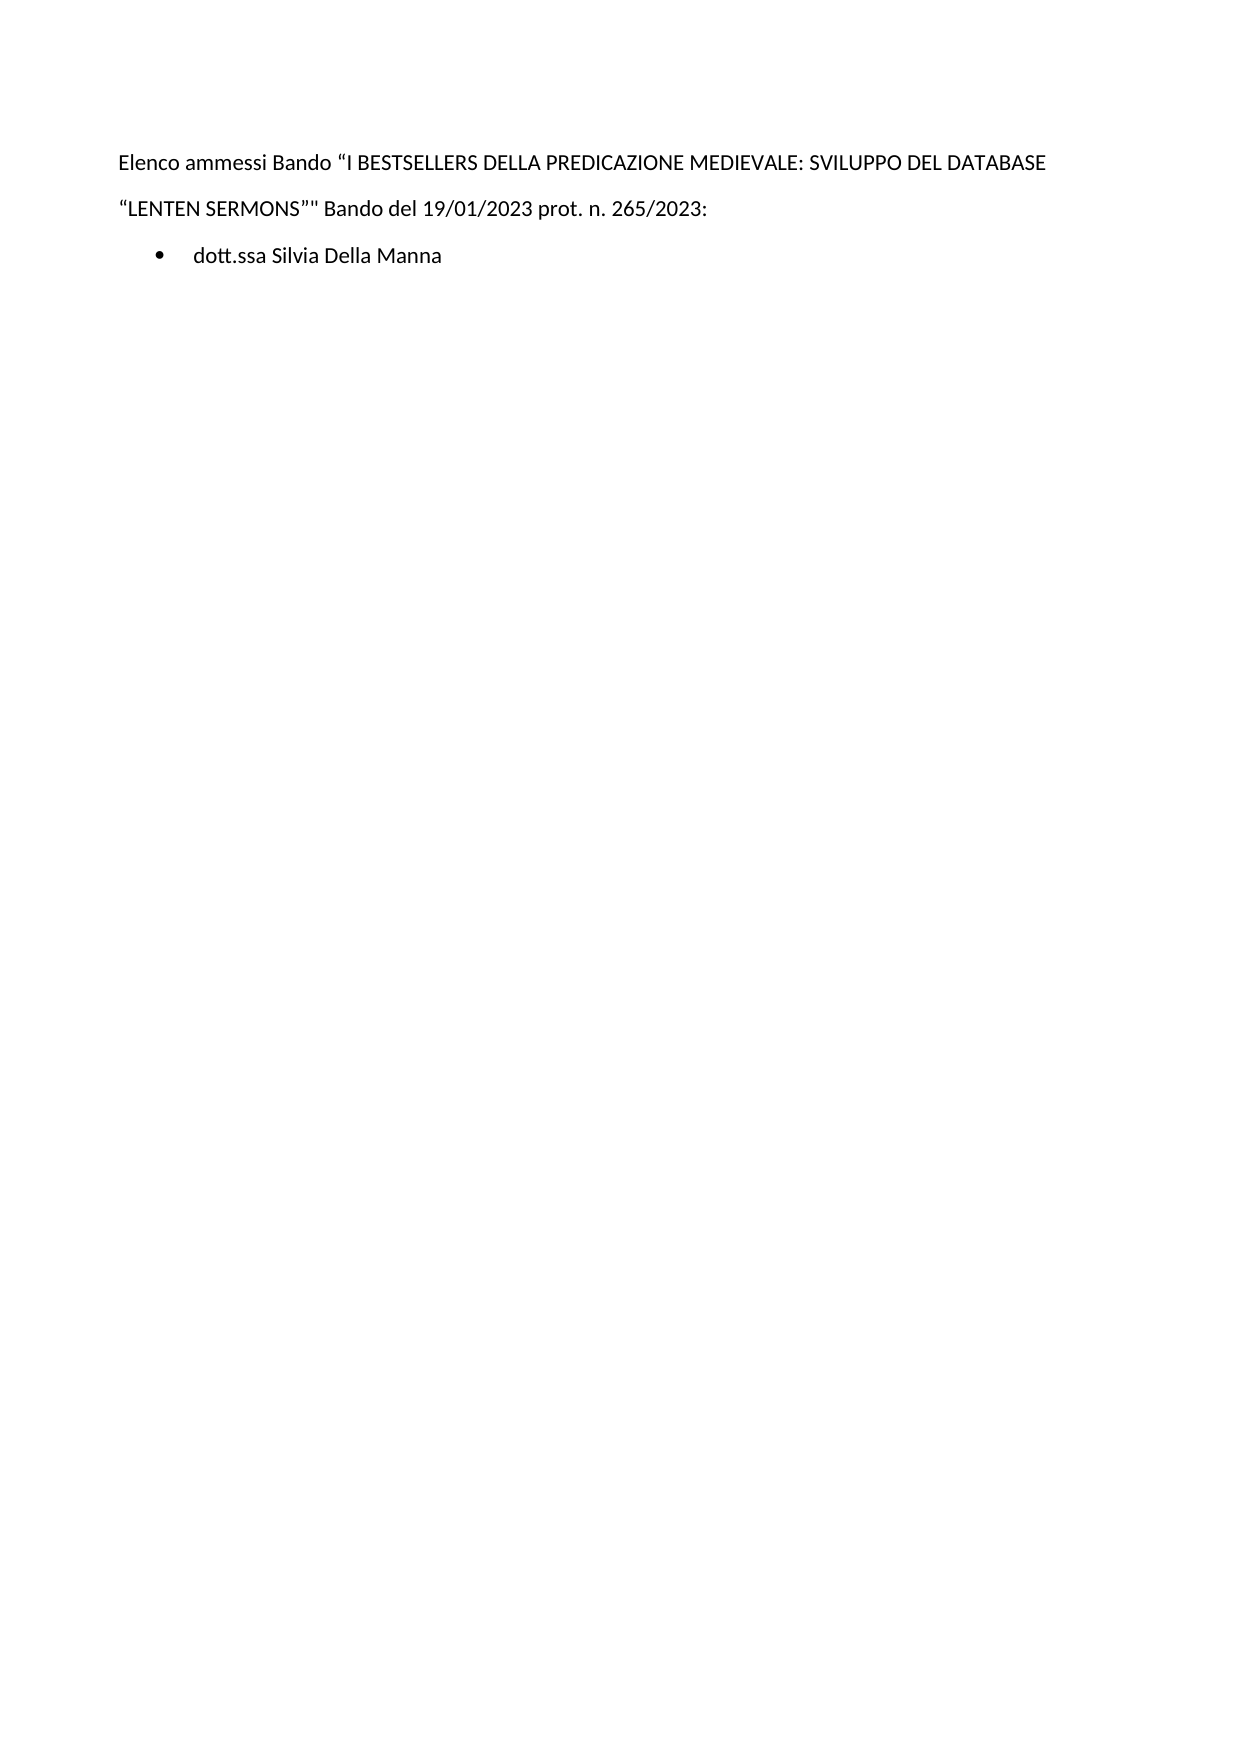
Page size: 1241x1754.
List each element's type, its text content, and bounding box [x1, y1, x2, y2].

text Elenco ammessi Bando “I BESTSELLERS DELLA PREDICAZIONE MEDIEVALE: SVILUPPO DEL DATABASE [118, 148, 1122, 176]
text “LENTEN SERMONS”" Bando del 19/01/2023 prot. n. 265/2023: [118, 194, 1122, 222]
list dott.ssa Silvia Della Manna [156, 241, 1122, 269]
